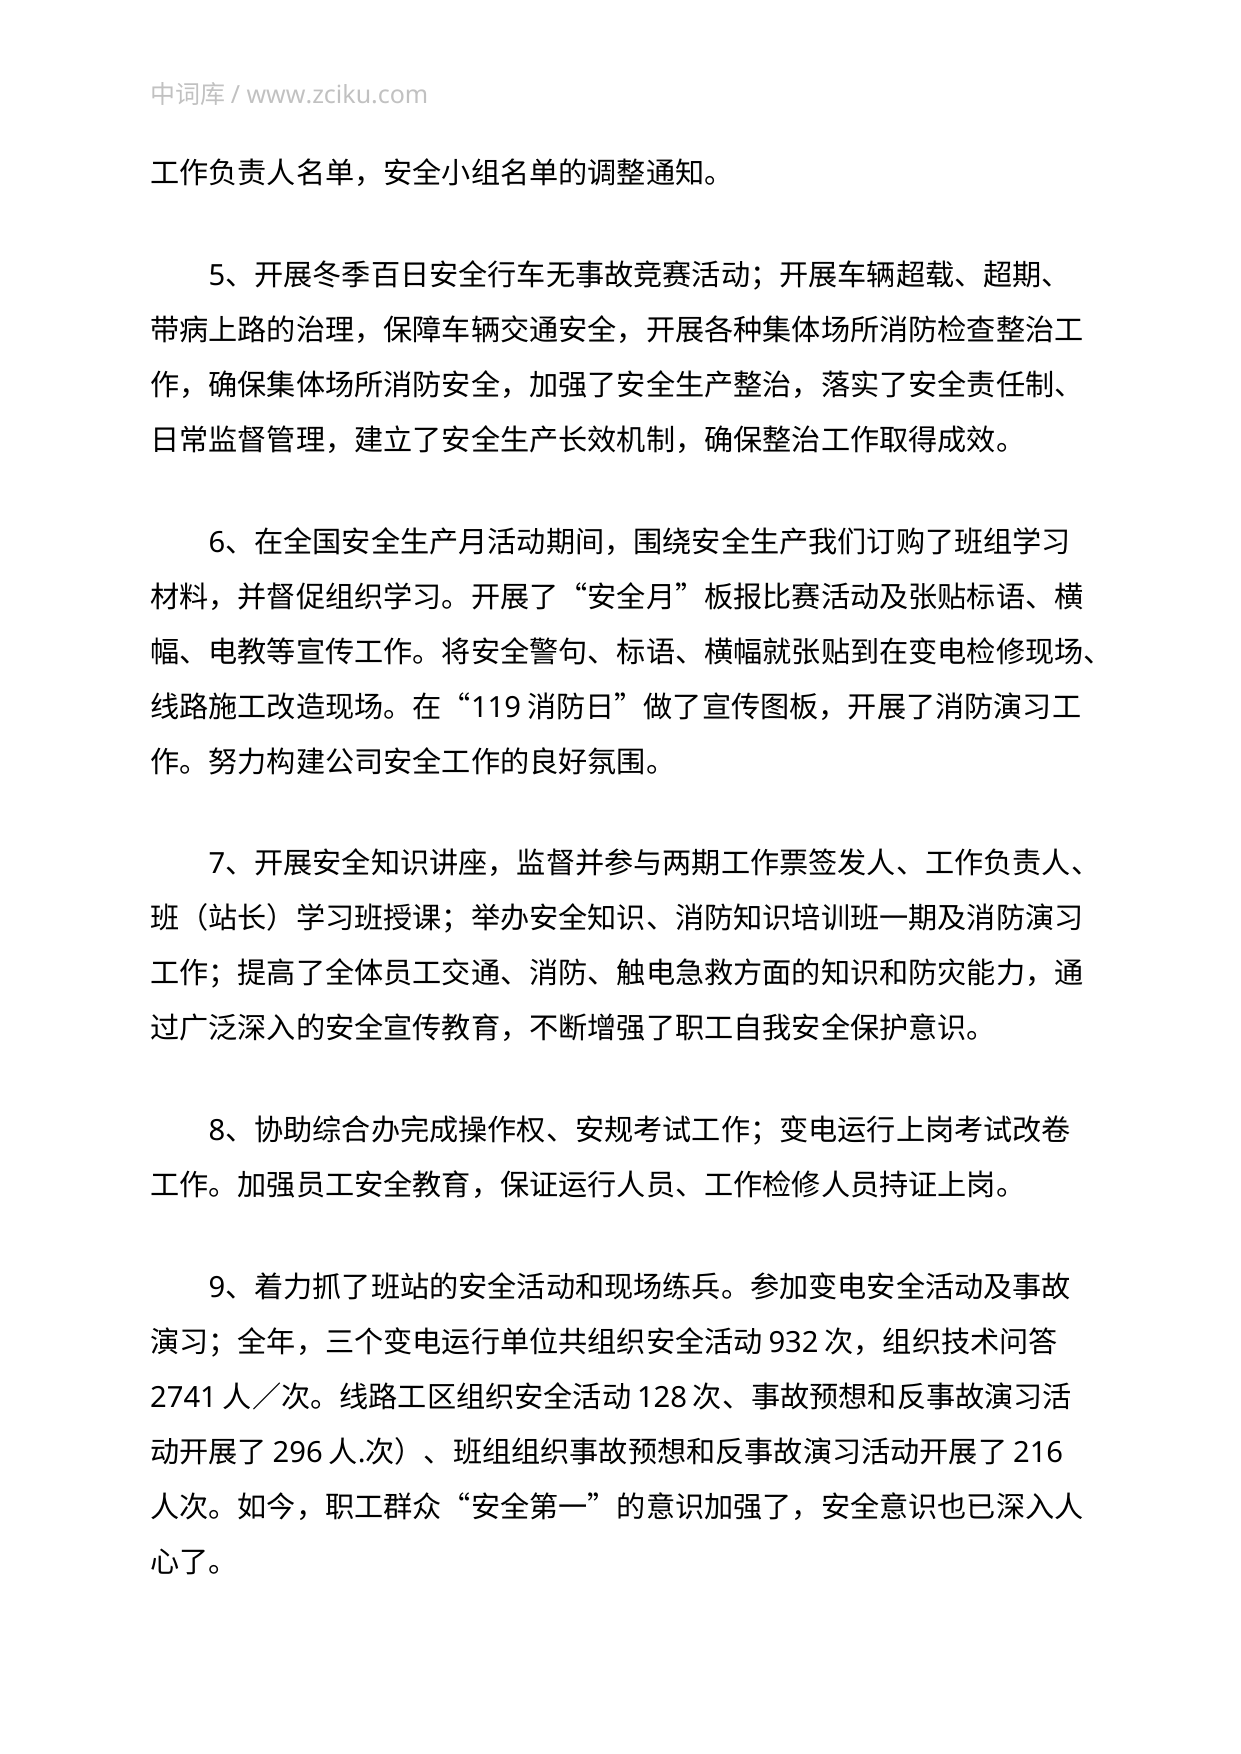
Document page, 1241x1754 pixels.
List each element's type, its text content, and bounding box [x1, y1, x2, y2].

text 8、协助综合办完成操作权、安规考试工作；变电运行上岗考试改卷工作。加强员工安全教育，保证运行人员、工作检修人员持证上岗。 [150, 1106, 1090, 1204]
text 7、开展安全知识讲座，监督并参与两期工作票签发人、工作负责人、班（站长）学习班授课；举办安全知识、消防知识培训班一期及消防演习工作；提高了全体员工交通、消防、触电急救方面的知识和防灾能力，通过广泛深入的安全宣传教育，不断增强了职工自我安全保护意识。 [150, 840, 1090, 1047]
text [150, 150, 1090, 192]
text 6、在全国安全生产月活动期间，围绕安全生产我们订购了班组学习材料，并督促组织学习。开展了“安全月”板报比赛活动及张贴标语、横幅、电教等宣传工作。将安全警句、标语、横幅就张贴到在变电检修现场、线路施工改造现场。在“119消防日”做了宣传图板，开展了消防演习工作。努力构建公司安全工作的良好氛围。 [150, 518, 1090, 780]
text 5、开展冬季百日安全行车无事故竞赛活动；开展车辆超载、超期、带病上路的治理，保障车辆交通安全，开展各种集体场所消防检查整治工作，确保集体场所消防安全，加强了安全生产整治，落实了安全责任制、日常监督管理，建立了安全生产长效机制，确保整治工作取得成效。 [150, 252, 1090, 459]
text 9、着力抓了班站的安全活动和现场练兵。参加变电安全活动及事故演习；全年，三个变电运行单位共组织安全活动932次，组织技术问答2741人／次。线路工区组织安全活动128次、事故预想和反事故演习活动开展了296人.次）、班组组织事故预想和反事故演习活动开展了216人次。如今，职工群众“安全第一”的意识加强了，安全意识也已深入人心了。 [150, 1263, 1090, 1580]
